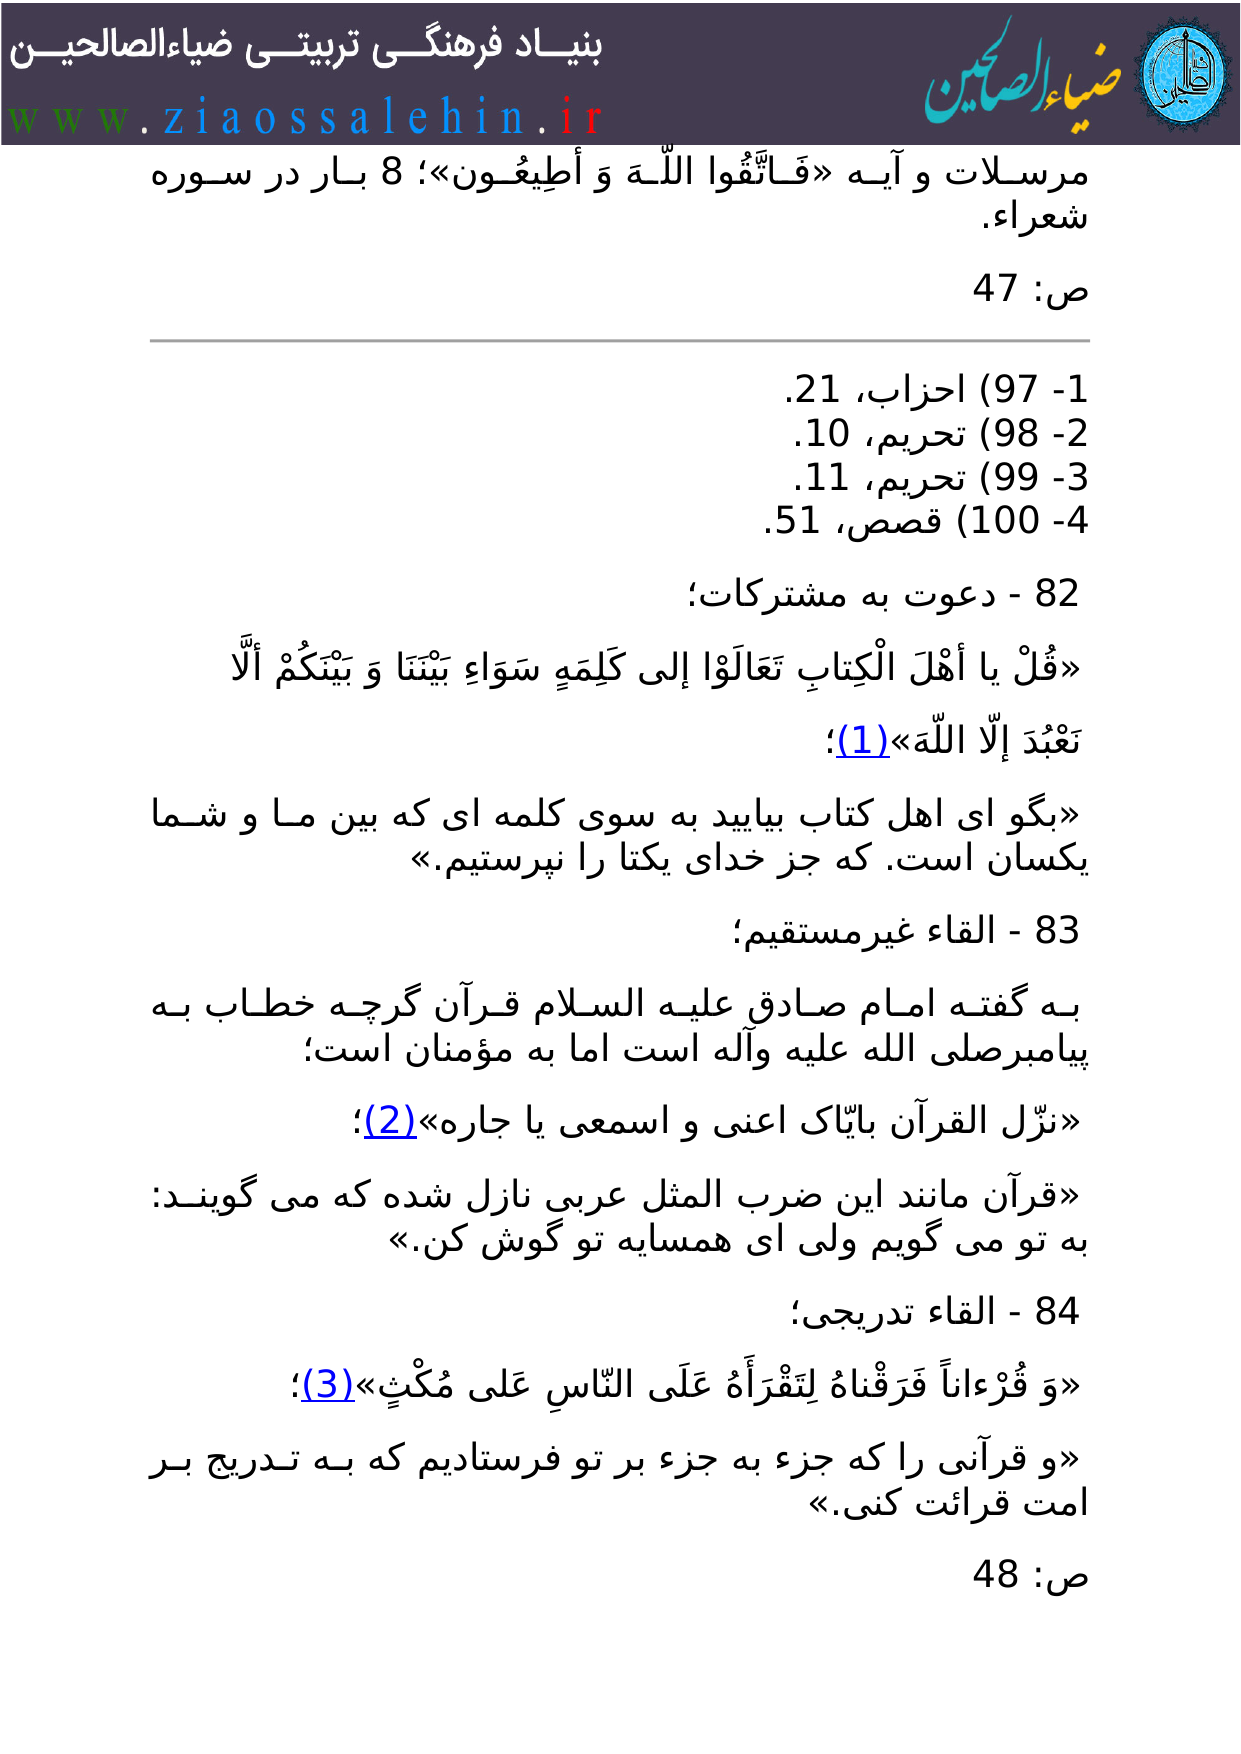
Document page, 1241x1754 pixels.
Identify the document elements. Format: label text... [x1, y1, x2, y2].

text 2- 98) تحریم، 10. [150, 412, 1090, 455]
text «بگو ای اهل کتاب بیایید به سوی کلمه ای که بین ما و شما یکسان است. که جز خدای یکتا را نپرستیم.» [150, 792, 1090, 879]
text 3- 99) تحریم، 11. [150, 455, 1090, 499]
text 4- 100) قصص، 51. [150, 499, 1090, 543]
text به گفته امام صادق علیه السلام قرآن گرچه خطاب به پیامبرصلی الله علیه وآله است اما به مؤمنان است؛ [150, 982, 1090, 1070]
text ص: 47 [150, 266, 1090, 310]
text نَعْبُدَ إلّا اللّهَ»(1)؛ [150, 718, 1090, 763]
text «قُلْ یا أهْلَ الْکِتابِ تَعَالَوْا إلی کَلِمَهٍ سَوَاءِ بَیْنَنَا وَ بَیْنَکُمْ ألَّا [150, 645, 1090, 689]
text ص: 48 [150, 1553, 1090, 1597]
picture [1, 3, 1241, 145]
text «نزّل القرآن بایّاک اعنی و اسمعی یا جاره»(2)؛ [150, 1099, 1090, 1143]
text «قرآن مانند این ضرب المثل عربی نازل شده که می گویند: به تو می گویم ولی ای همسایه تو گوش کن.» [150, 1172, 1090, 1260]
text «و قرآنی را که جزء به جزء بر تو فرستادیم که به تدریج بر امت قرائت کنی.» [150, 1436, 1090, 1524]
text 82 - دعوت به مشترکات؛ [150, 572, 1090, 616]
text «وَ قُرْءاناً فَرَقْناهُ لِتَقْرَأَهُ عَلَی النّاسِ عَلی مُکْثٍ»(3)؛ [150, 1363, 1090, 1407]
text 84 - القاء تدریجی؛ [150, 1289, 1090, 1333]
text 1- 97) احزاب، 21. [150, 368, 1090, 412]
text 83 - القاء غیرمستقیم؛ [150, 909, 1090, 953]
